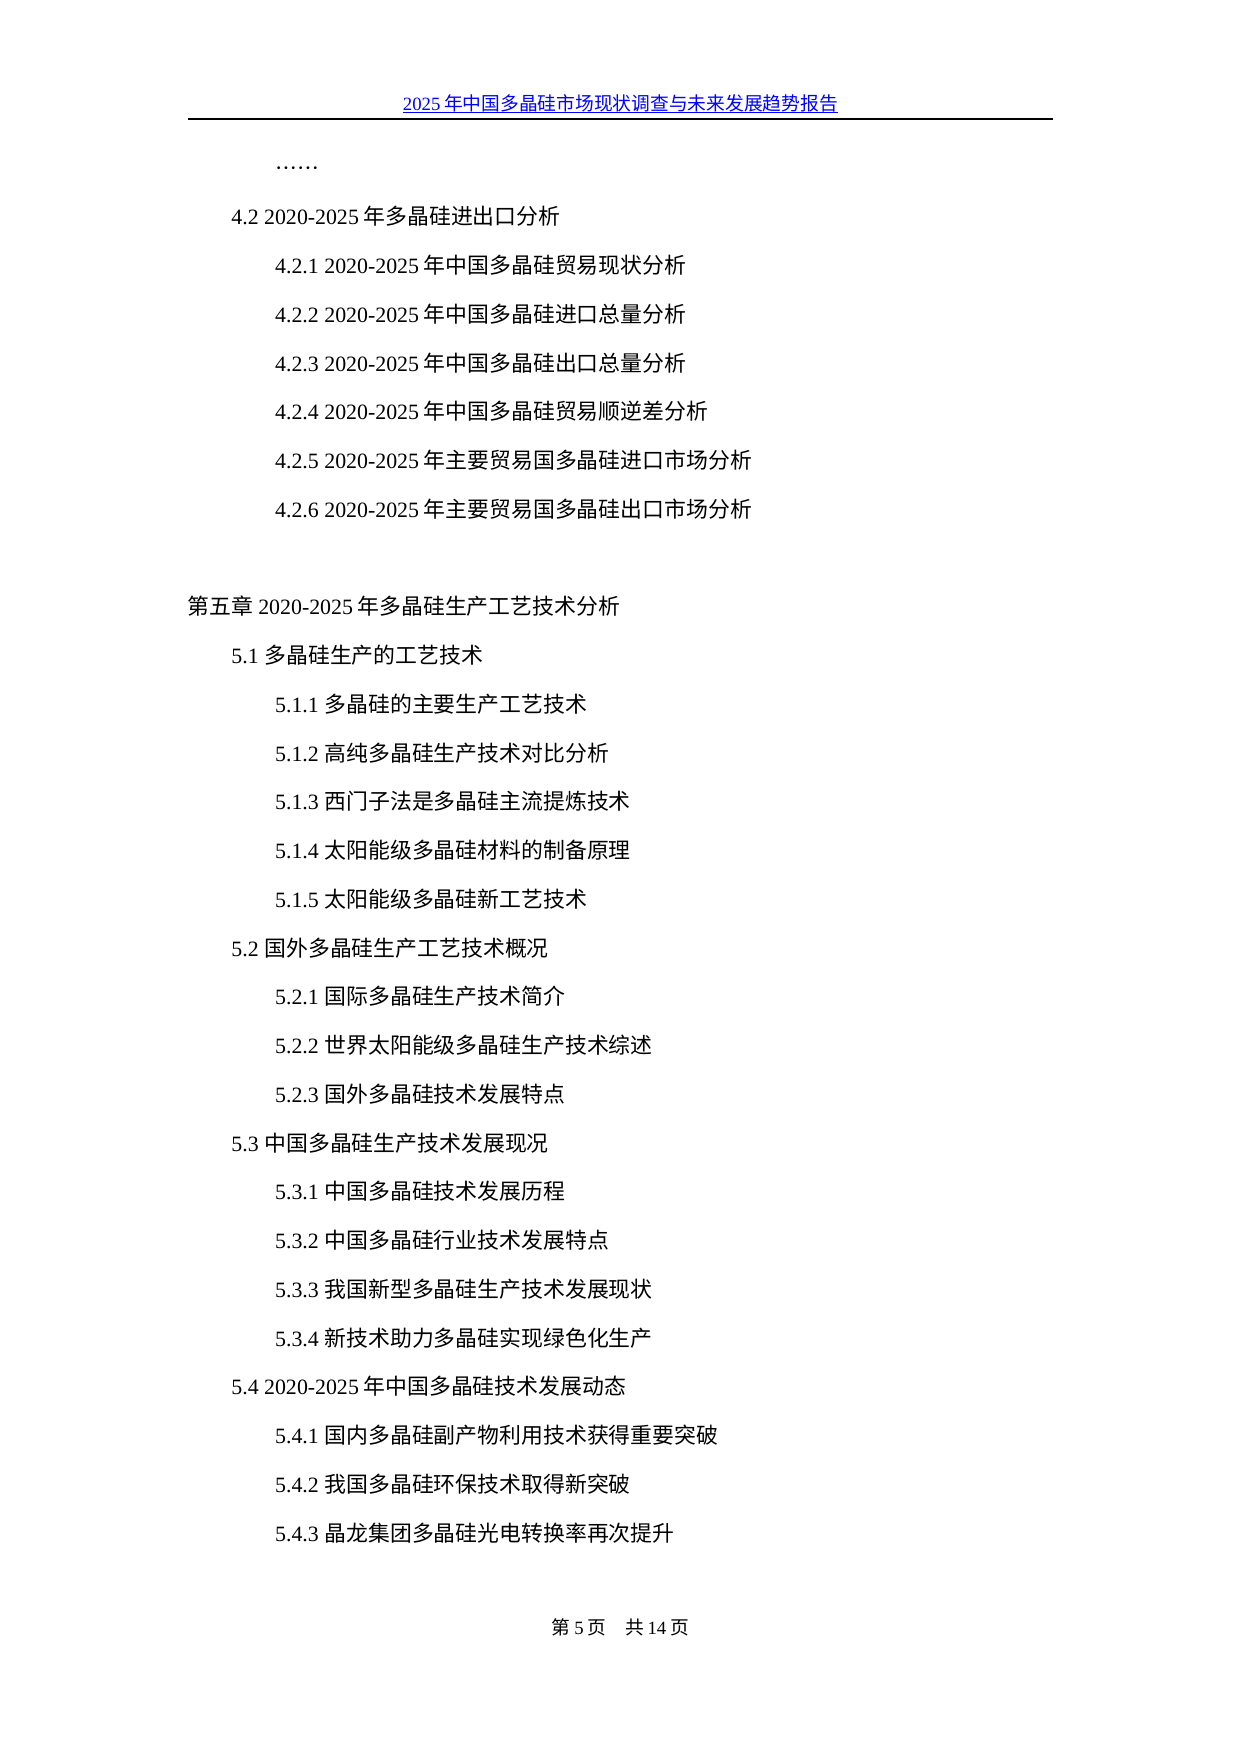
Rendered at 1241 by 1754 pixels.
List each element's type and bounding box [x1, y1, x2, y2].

text [187, 150, 1053, 1548]
